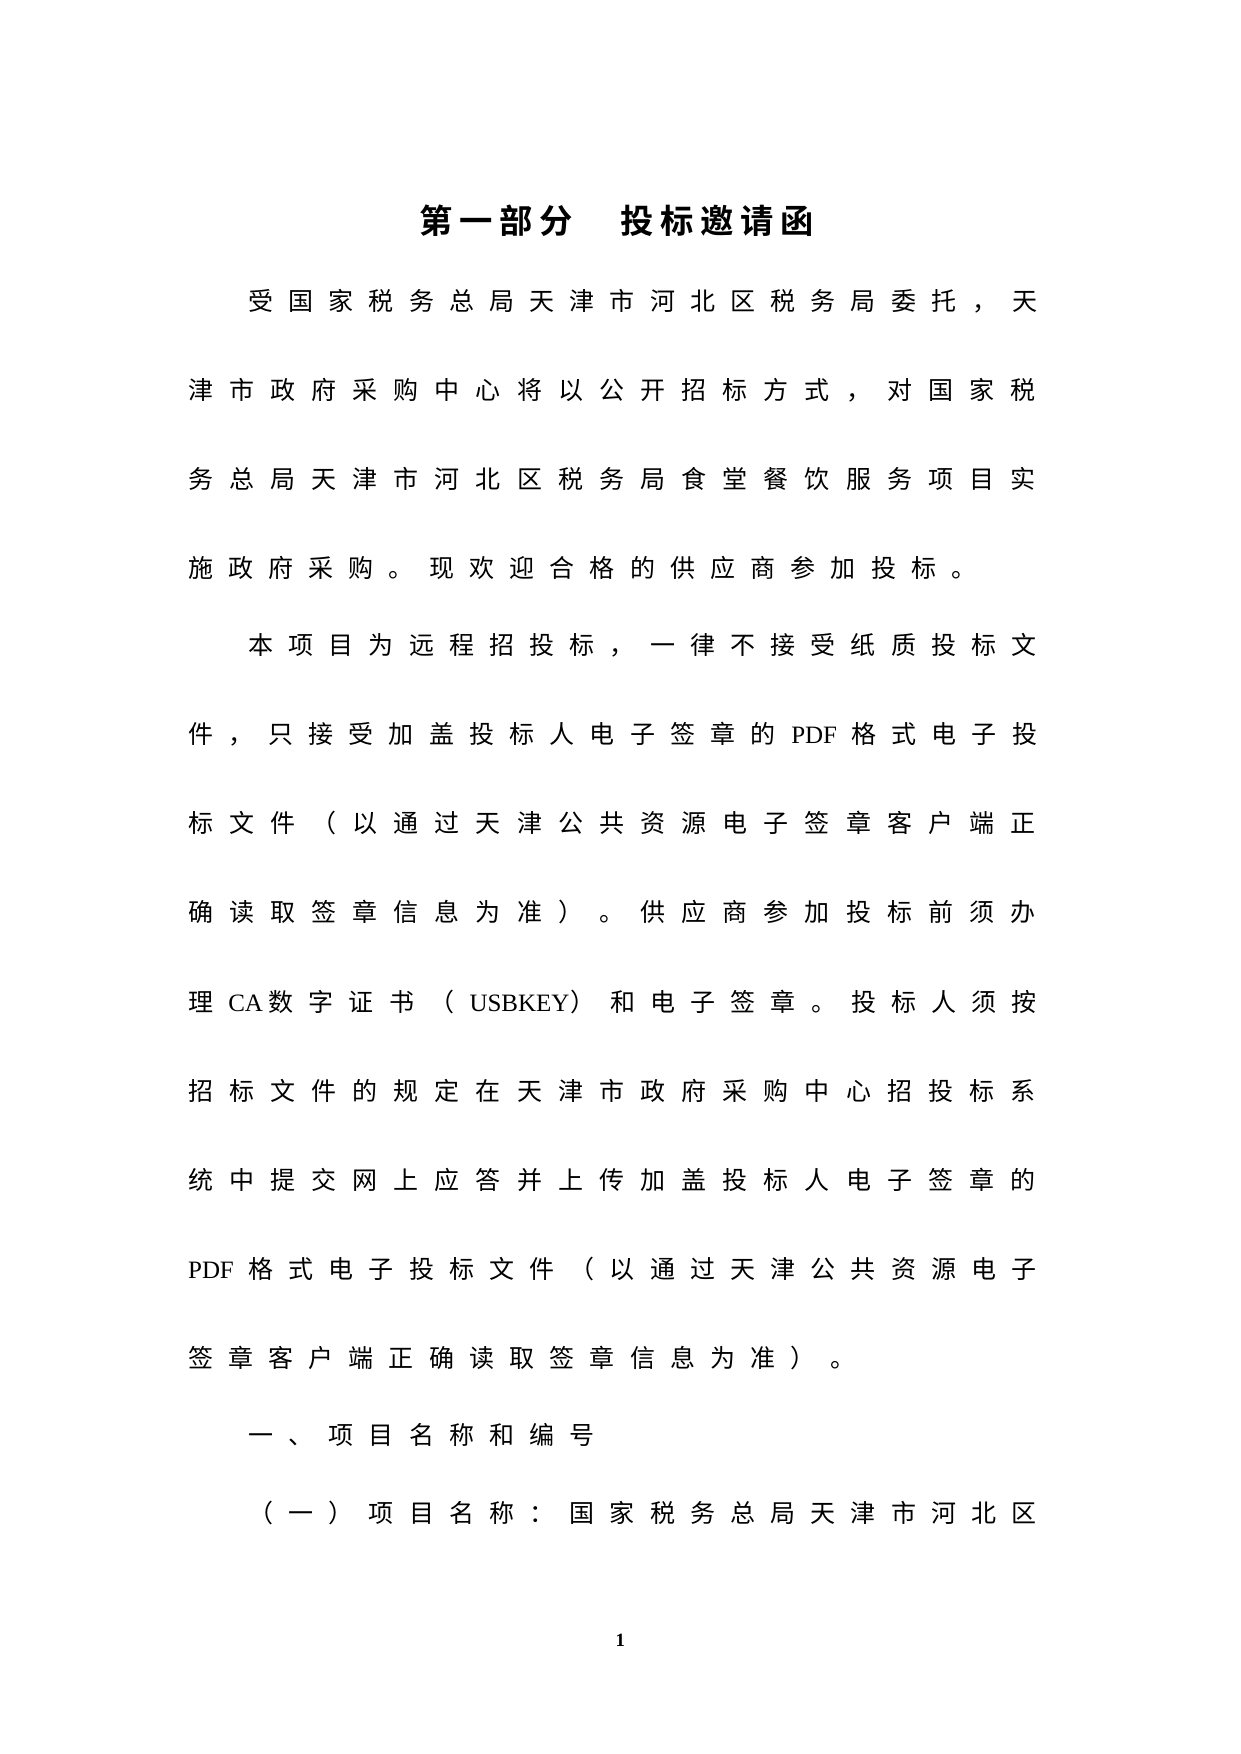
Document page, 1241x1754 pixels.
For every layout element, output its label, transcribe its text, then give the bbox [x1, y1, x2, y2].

subtitle 第一部分 投标邀请函 [188, 189, 1052, 249]
text 本项目为远程招投标，一律不接受纸质投标文件，只接受加盖投标人电子签章的PDF格式电子投标文件（以通过天津公共资源电子签章客户端正确读取签章信息为准）。供应商参加投标前须办理CA数字证书（USBKEY）和电子签章。投标人须按招标文件的规定在天津市政府采购中心招投标系统中提交网上应答并上传加盖投标人电子签章的PDF格式电子投标文件（以通过天津公共资源电子签章客户端正确读取签章信息为准）。 [188, 614, 1052, 1386]
text 受国家税务总局天津市河北区税务局委托，天津市政府采购中心将以公开招标方式，对国家税务总局天津市河北区税务局食堂餐饮服务项目实施政府采购。现欢迎合格的供应商参加投标。 [188, 269, 1052, 596]
text 一、项目名称和编号 [188, 1404, 1052, 1463]
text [188, 1482, 1052, 1541]
